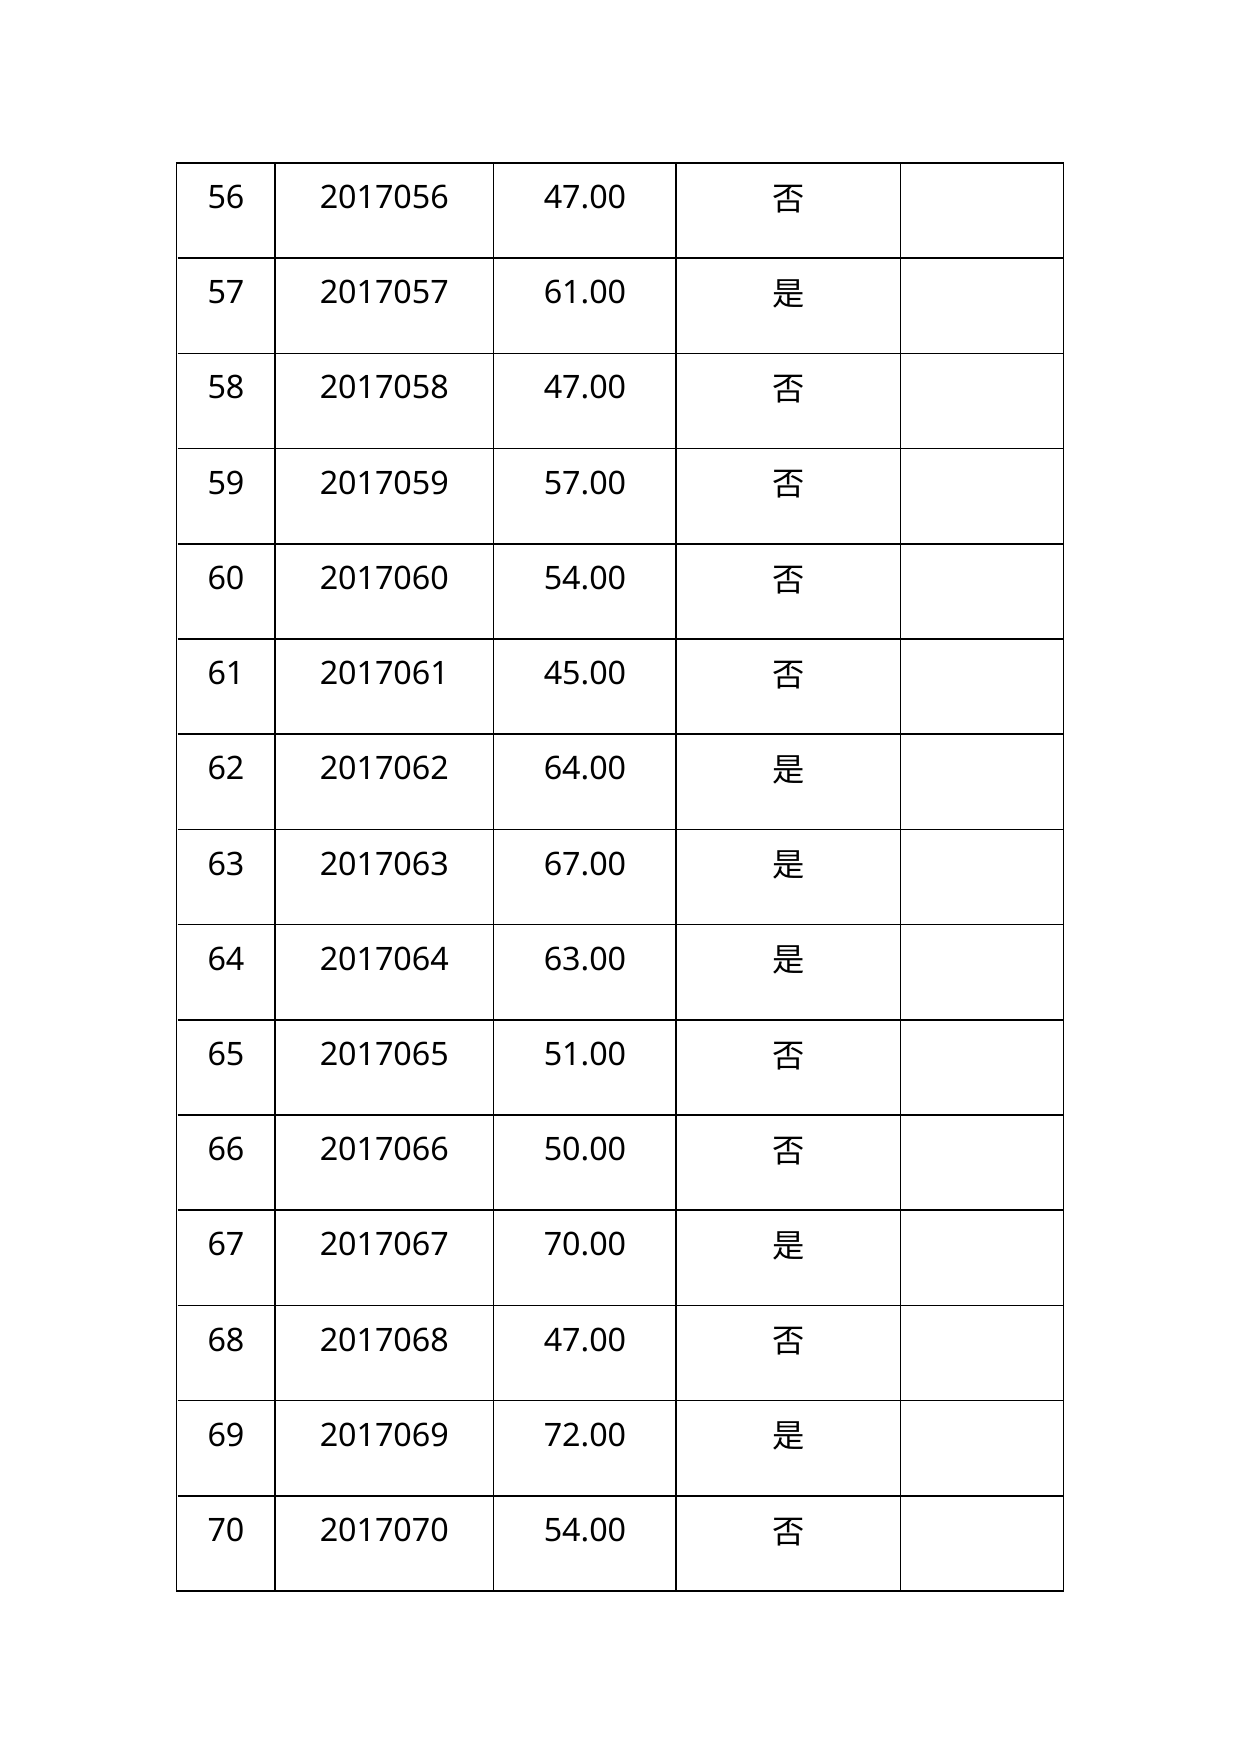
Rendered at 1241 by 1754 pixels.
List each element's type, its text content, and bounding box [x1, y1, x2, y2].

table_cell 2017061 [276, 640, 493, 733]
table_cell 65 [177, 1020, 274, 1114]
table_cell 51.00 [494, 1021, 675, 1114]
table_cell 2017066 [276, 1116, 493, 1209]
table_cell 2017065 [276, 1021, 493, 1114]
table_cell 57 [177, 258, 274, 352]
table_cell [901, 640, 1063, 733]
table_cell [901, 1306, 1063, 1400]
table_cell 否 [677, 354, 900, 448]
table_cell 是 [677, 925, 900, 1019]
table_cell 否 [677, 640, 900, 733]
table_cell 否 [677, 449, 900, 543]
table_cell 2017069 [276, 1401, 493, 1495]
table_cell 否 [677, 545, 900, 638]
table_cell 否 [677, 1021, 900, 1114]
table_cell 50.00 [494, 1116, 675, 1209]
table_cell 61 [177, 639, 274, 733]
table_cell 64.00 [494, 735, 675, 828]
table_cell 是 [677, 830, 900, 924]
table_cell 2017063 [276, 830, 493, 924]
table_cell 是 [677, 1211, 900, 1304]
table_cell 否 [677, 1306, 900, 1400]
table_cell [901, 925, 1063, 1019]
table_cell 是 [677, 1401, 900, 1495]
table_cell [901, 1401, 1063, 1495]
table_cell 47.00 [494, 164, 675, 257]
table_cell 69 [177, 1401, 274, 1495]
table_cell [901, 164, 1063, 257]
table_cell 70 [177, 1496, 274, 1590]
table_cell 64 [177, 925, 274, 1019]
table_cell 60 [177, 544, 274, 638]
table_cell 是 [677, 735, 900, 828]
table_cell 66 [177, 1115, 274, 1209]
table_cell 59 [177, 449, 274, 543]
table_cell 62 [177, 734, 274, 828]
table_cell 63.00 [494, 925, 675, 1019]
table_cell 2017064 [276, 925, 493, 1019]
table_cell 67.00 [494, 830, 675, 924]
table_cell 2017058 [276, 354, 493, 448]
table_cell 54.00 [494, 1497, 675, 1590]
table_cell 63 [177, 830, 274, 924]
table_cell 否 [677, 1116, 900, 1209]
table_cell 2017059 [276, 449, 493, 543]
table_cell 2017067 [276, 1211, 493, 1304]
table_cell [901, 735, 1063, 828]
table_cell 2017070 [276, 1497, 493, 1590]
table_cell 57.00 [494, 449, 675, 543]
table_cell 58 [177, 354, 274, 448]
table_cell [901, 354, 1063, 448]
table_cell 2017057 [276, 259, 493, 352]
table_cell 56 [177, 164, 274, 257]
table_cell 2017062 [276, 735, 493, 828]
table_cell 否 [677, 1497, 900, 1590]
table_cell 61.00 [494, 259, 675, 352]
table_cell 47.00 [494, 354, 675, 448]
table_cell [901, 259, 1063, 352]
table_cell [901, 830, 1063, 924]
table_cell 否 [677, 164, 900, 257]
table_cell 47.00 [494, 1306, 675, 1400]
table_cell 2017068 [276, 1306, 493, 1400]
table_cell [901, 1497, 1063, 1590]
table_cell 70.00 [494, 1211, 675, 1304]
table_cell 45.00 [494, 640, 675, 733]
table_cell [901, 1116, 1063, 1209]
table_cell [901, 1021, 1063, 1114]
table_cell 68 [177, 1306, 274, 1400]
table_cell 2017056 [276, 164, 493, 257]
table_cell 67 [177, 1210, 274, 1304]
table_cell 2017060 [276, 545, 493, 638]
table_cell [901, 1211, 1063, 1304]
table_cell [901, 449, 1063, 543]
table_cell 72.00 [494, 1401, 675, 1495]
table_cell 54.00 [494, 545, 675, 638]
table_cell [901, 545, 1063, 638]
table_cell 是 [677, 259, 900, 352]
